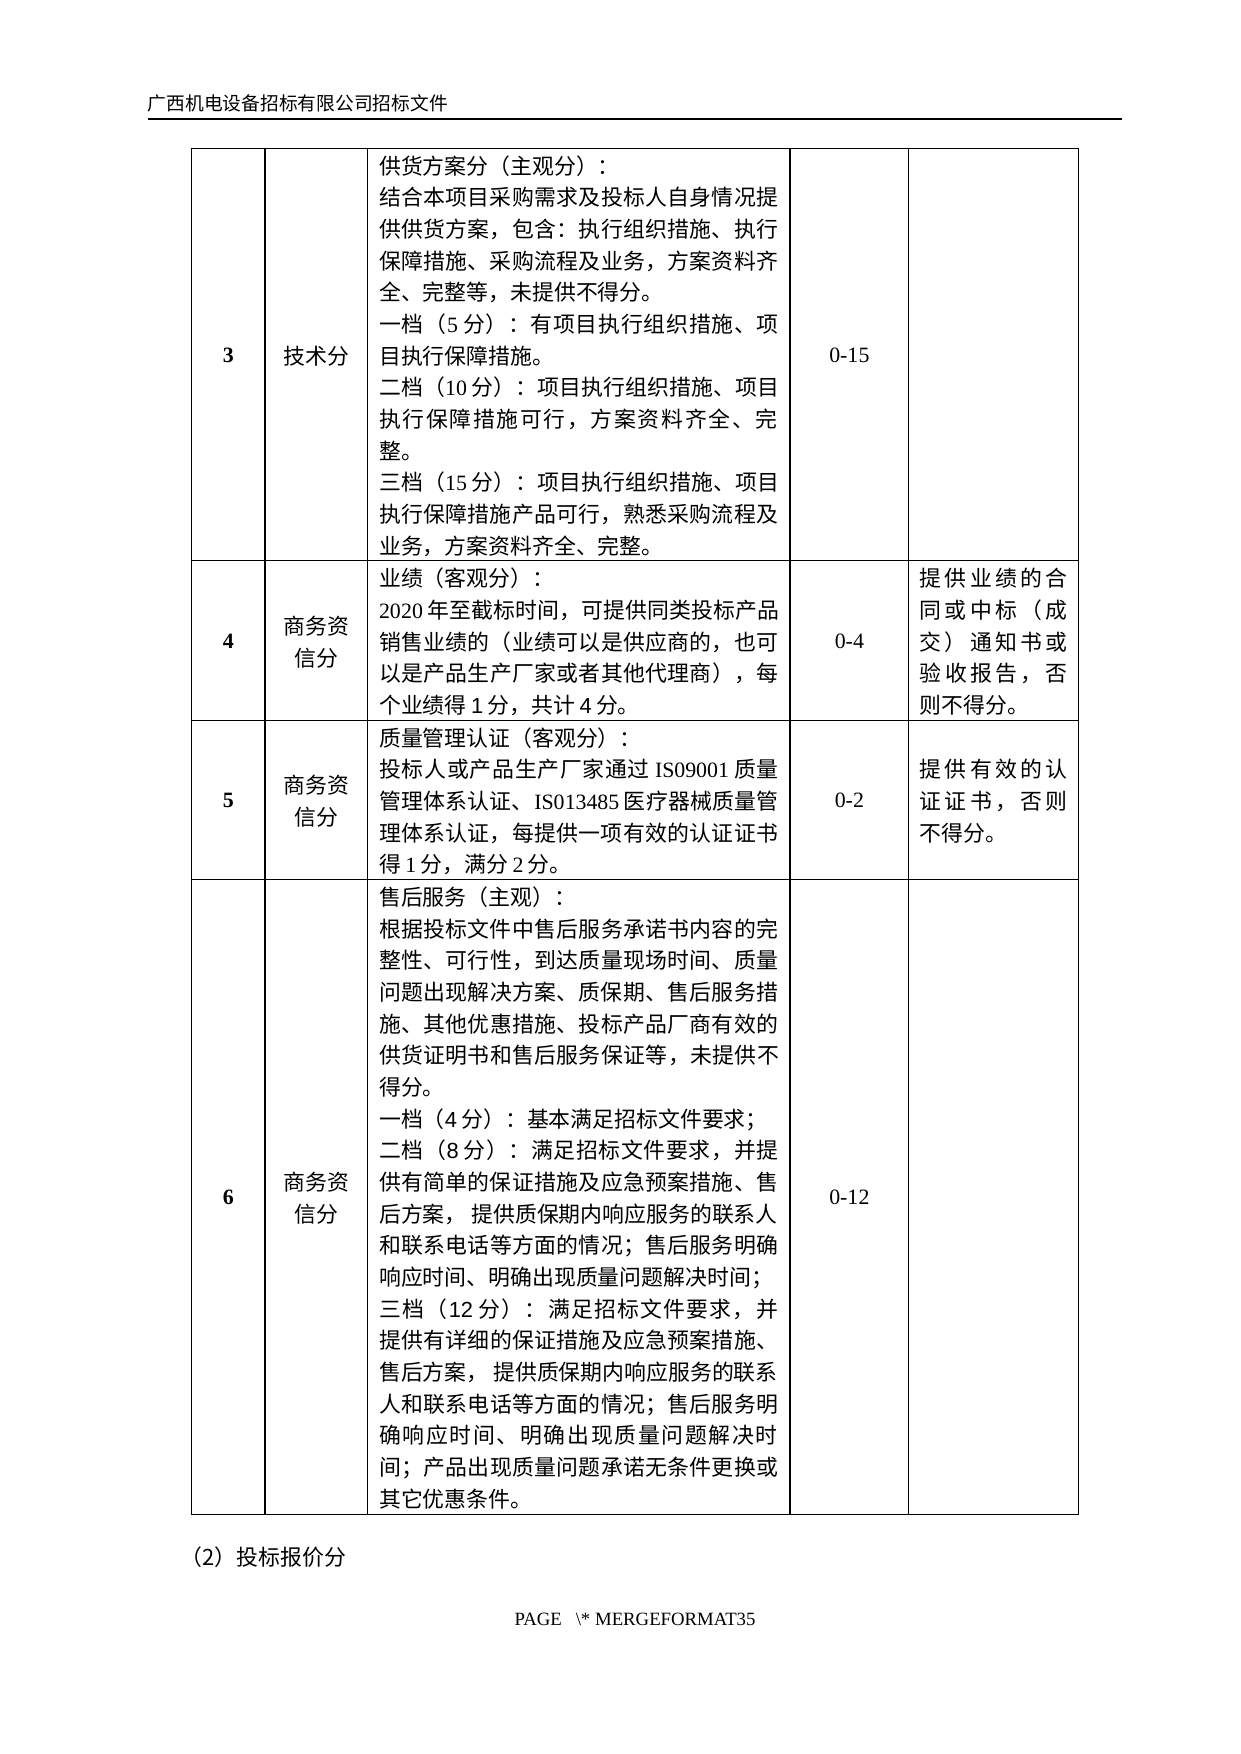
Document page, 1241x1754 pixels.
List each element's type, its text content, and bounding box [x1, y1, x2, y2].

table_cell 质量管理认证（客观分）： 投标人或产品生产厂家通过IS09001质量管理体系认证、IS013485医疗器械质量管理体系认证，每提供一项有效的认证证书得1分，满分2分。 [368, 721, 789, 879]
table_cell 5 [192, 721, 264, 879]
table_cell 3 [192, 149, 264, 560]
table_cell 4 [192, 561, 264, 720]
table_cell 6 [192, 880, 264, 1513]
table_cell [909, 880, 1078, 1513]
table_cell 提供业绩的合同或中标（成交）通知书或验收报告，否则不得分。 [909, 561, 1078, 720]
table_cell 0-2 [791, 721, 908, 879]
text （2）投标报价分 [148, 1540, 1122, 1571]
table_cell 商务资信分 [266, 721, 367, 879]
table_cell [909, 149, 1078, 560]
table_cell 商务资信分 [266, 880, 367, 1513]
table_cell 商务资信分 [266, 561, 367, 720]
table_cell 业绩（客观分）： 2020年至截标时间，可提供同类投标产品销售业绩的（业绩可以是供应商的，也可以是产品生产厂家或者其他代理商），每个业绩得1分，共计4分。 [368, 561, 789, 720]
table_cell 供货方案分（主观分）： 结合本项目采购需求及投标人自身情况提供供货方案，包含：执行组织措施、执行保障措施、采购流程及业务，方案资料齐全、完整等，未提供不得分。 一档（5分）：有项目执行组织措施、项目执行保障措施。 二档（10分）：项目执行组织措施、项目执行保障措施可行，方案资料齐全、完整。 三档（15分）：项目执行组织措施、项目执行保障措施产品可行，熟悉采购流程及业务，方案资料齐全、完整。 [368, 149, 789, 560]
table_cell 提供有效的认证证书，否则不得分。 [909, 721, 1078, 879]
table_cell 0-15 [791, 149, 908, 560]
table_cell 0-4 [791, 561, 908, 720]
table_cell 售后服务（主观）： 根据投标文件中售后服务承诺书内容的完整性、可行性，到达质量现场时间、质量问题出现解决方案、质保期、售后服务措施、其他优惠措施、投标产品厂商有效的供货证明书和售后服务保证等，未提供不得分。 一档（4分）：基本满足招标文件要求； 二档（8分）：满足招标文件要求，并提供有简单的保证措施及应急预案措施、售后方案， 提供质保期内响应服务的联系人和联系电话等方面的情况；售后服务明确响应时间、明确出现质量问题解决时间； 三档（12分）：满足招标文件要求，并提供有详细的保证措施及应急预案措施、售后方案， 提供质保期内响应服务的联系人和联系电话等方面的情况；售后服务明确响应时间、明确出现质量问题解决时间；产品出现质量问题承诺无条件更换或其它优惠条件。 [368, 880, 789, 1513]
table_cell 技术分 [266, 149, 367, 560]
table_cell 0-12 [791, 880, 908, 1513]
